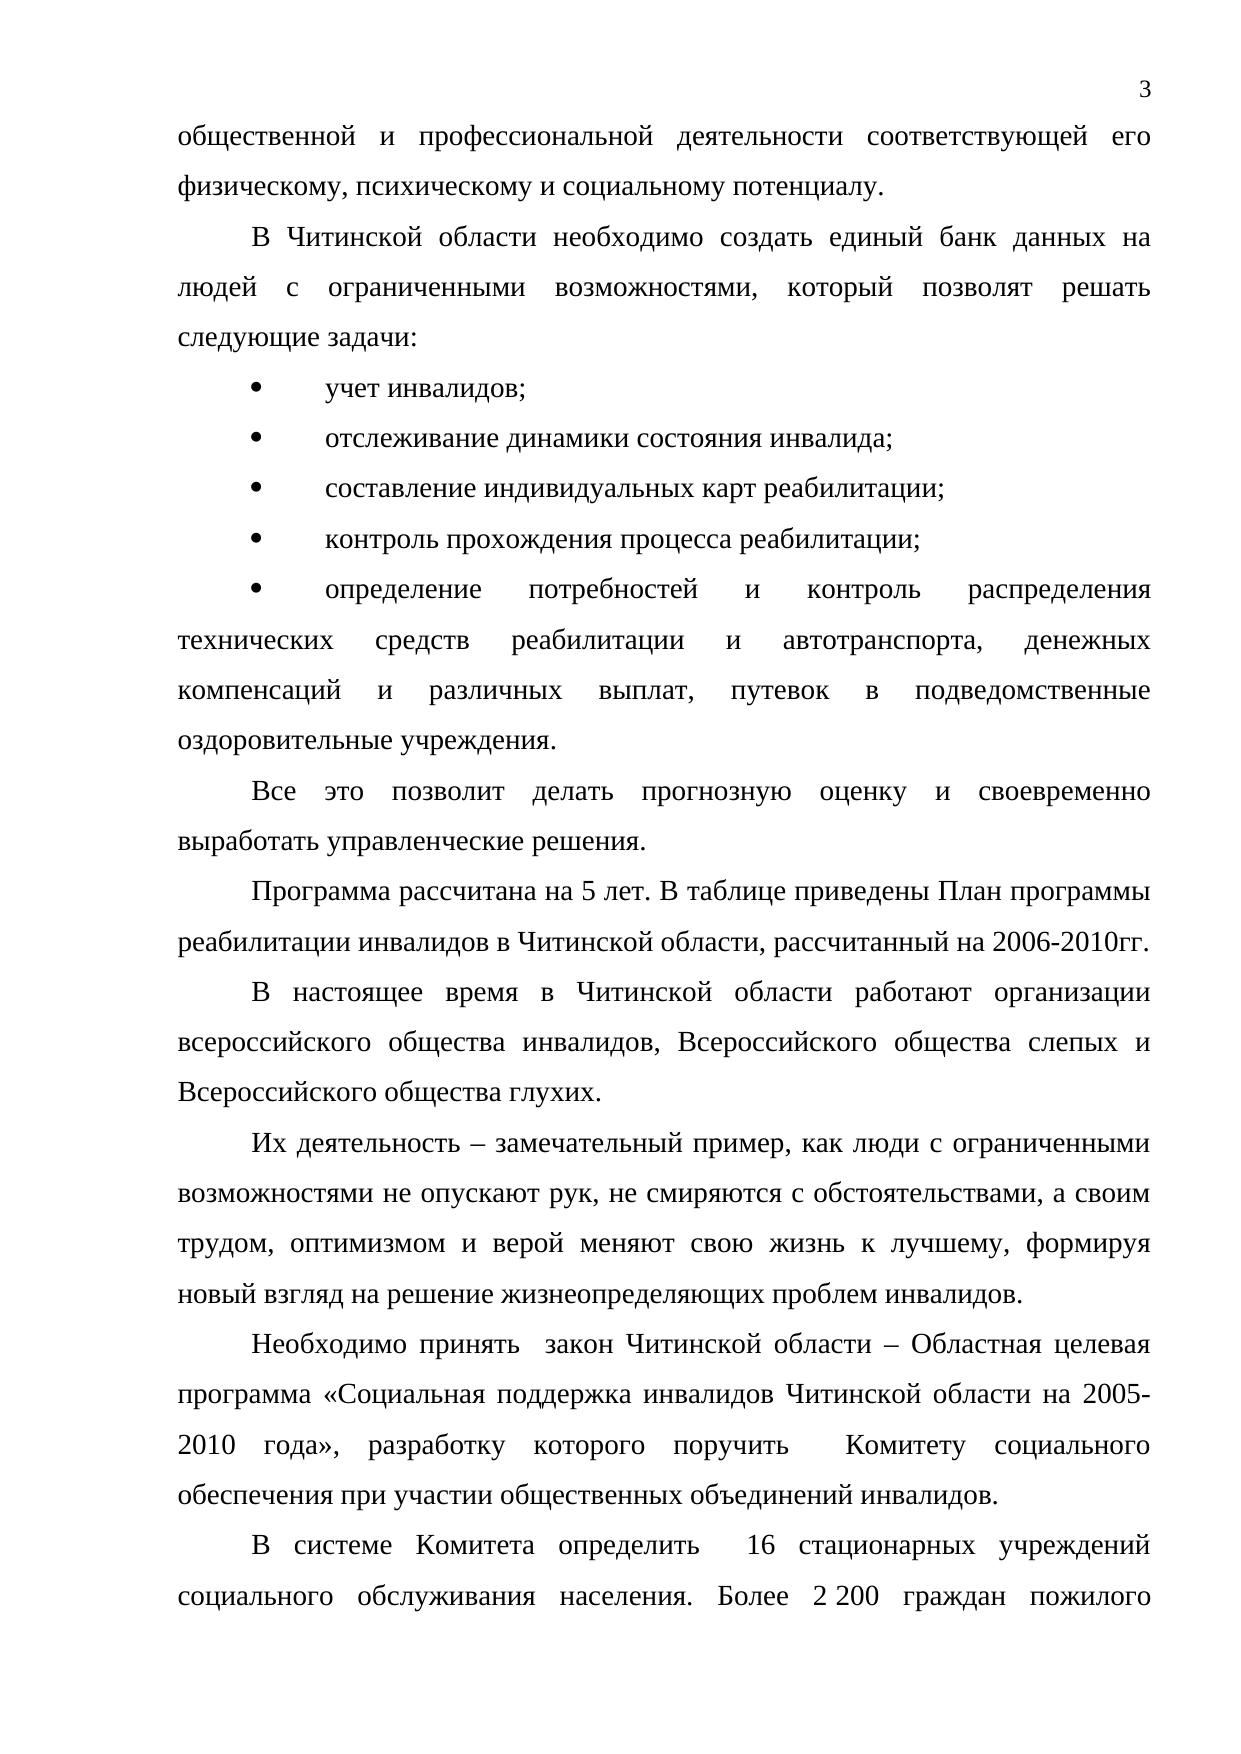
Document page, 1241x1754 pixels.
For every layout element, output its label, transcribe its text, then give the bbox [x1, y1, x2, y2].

list отслеживание динамики состояния инвалида; [177, 420, 1152, 454]
list контроль прохождения процесса реабилитации; [177, 521, 1152, 554]
list составление индивидуальных карт реабилитации; [177, 471, 1152, 504]
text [177, 1527, 1152, 1611]
text Программа рассчитана на 5 лет. В таблице приведены План программы реабилитации инвалидов в Читинской области, рассчитанный на 2006-2010гг. [177, 873, 1152, 957]
list определение потребностей и контроль распределения технических средств реабилитации и автотранспорта, денежных компенсаций и различных выплат, путевок в подведомственные оздоровительные учреждения. [177, 571, 1152, 756]
text Все это позволит делать прогнозную оценку и своевременно выработать управленческие решения. [177, 773, 1152, 857]
text В настоящее время в Читинской области работают организации всероссийского общества инвалидов, Всероссийского общества слепых и Всероссийского общества глухих. [177, 974, 1152, 1108]
text Их деятельность – замечательный пример, как люди с ограниченными возможностями не опускают рук, не смиряются с обстоятельствами, а своим трудом, оптимизмом и верой меняют свою жизнь к лучшему, формируя новый взгляд на решение жизнеопределяющих проблем инвалидов. [177, 1125, 1152, 1309]
list учет инвалидов; [177, 370, 1152, 403]
text Необходимо принять закон Читинской области – Областная целевая программа «Социальная поддержка инвалидов Читинской области на 2005-2010 года», разработку которого поручить Комитету социального обеспечения при участии общественных объединений инвалидов. [177, 1326, 1152, 1511]
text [177, 118, 1152, 202]
text В Читинской области необходимо создать единый банк данных на людей с ограниченными возможностями, который позволят решать следующие задачи: [177, 219, 1152, 353]
